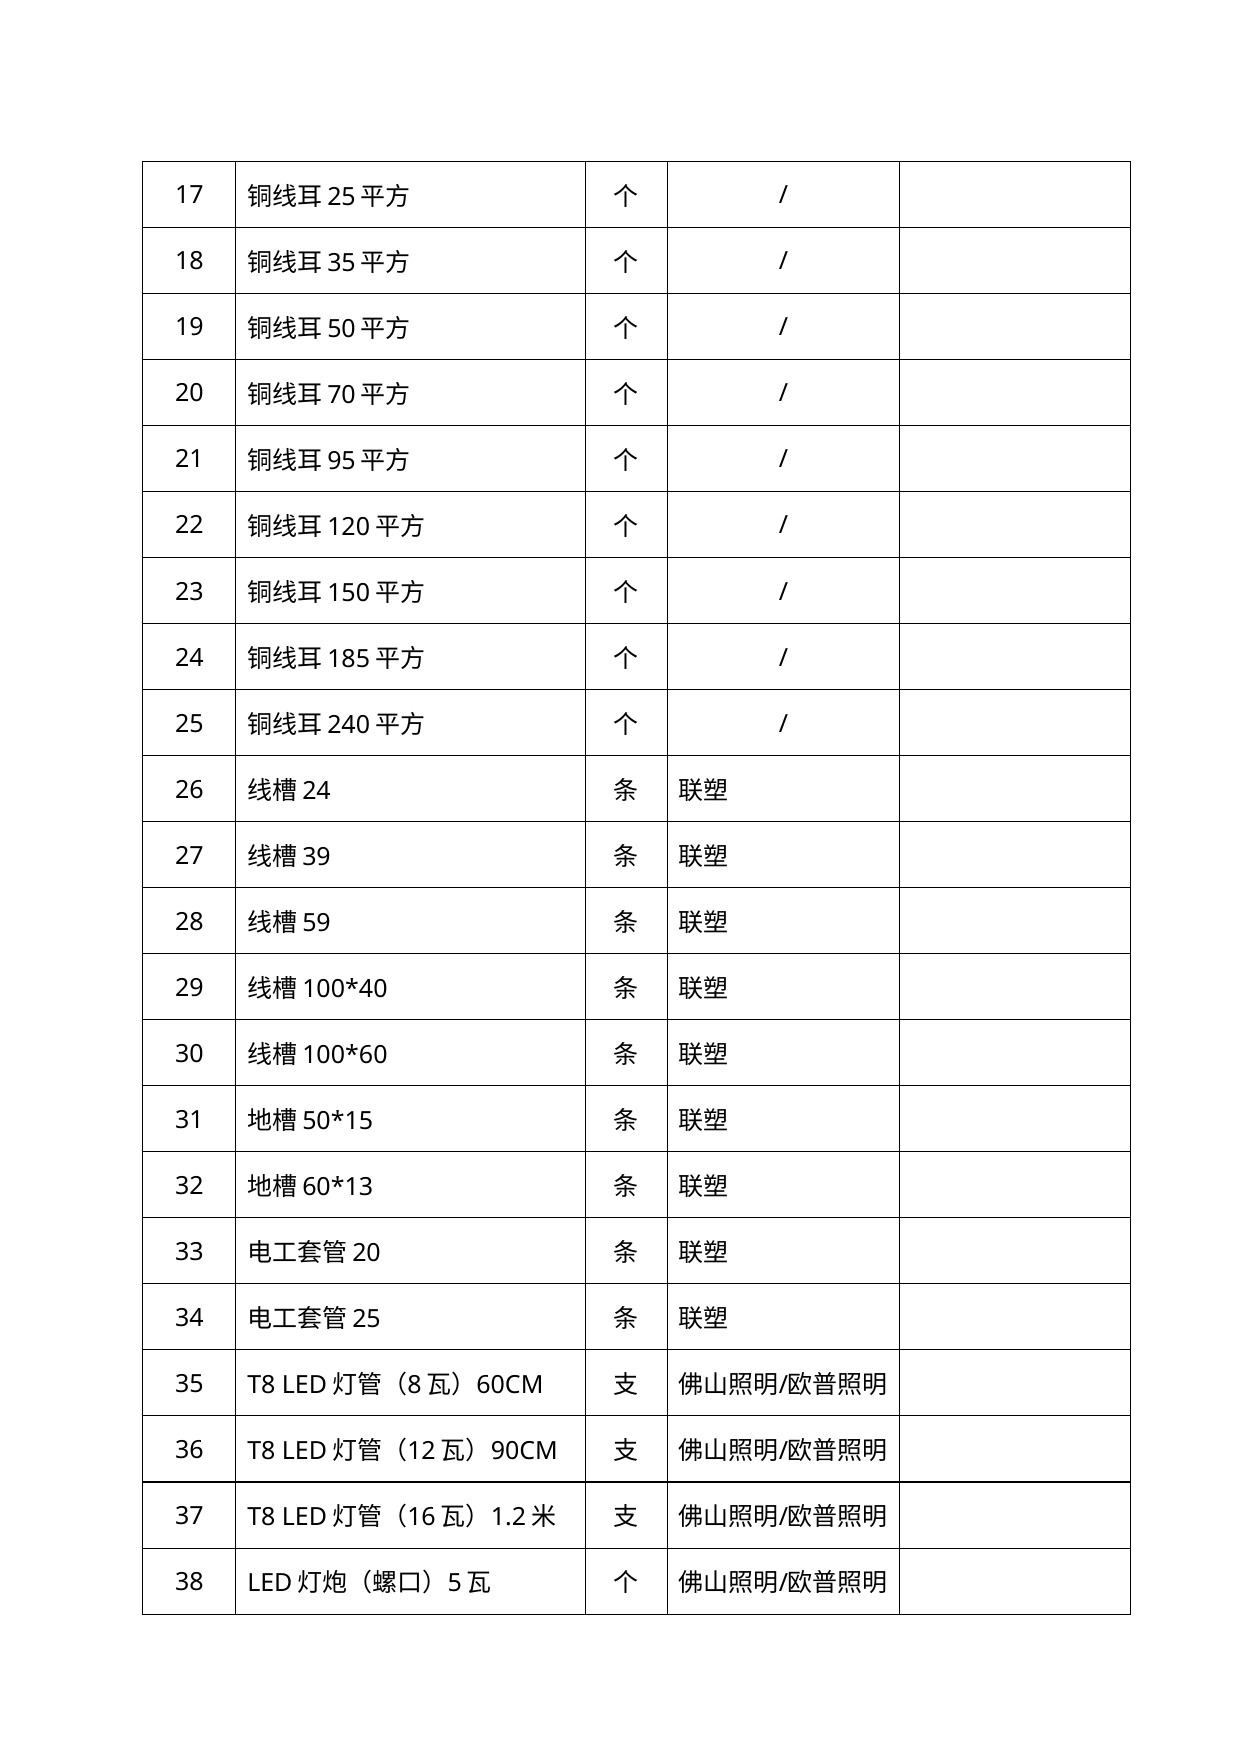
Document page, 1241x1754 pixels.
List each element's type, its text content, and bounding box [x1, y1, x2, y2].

table_cell 条 [586, 822, 667, 887]
table_cell 31 [143, 1086, 235, 1151]
table_cell 个 [586, 1549, 667, 1613]
table_cell 联塑 [668, 756, 899, 821]
table_cell 28 [143, 888, 235, 953]
table_cell 26 [143, 756, 235, 821]
table_cell 铜线耳240平方 [236, 690, 585, 755]
table_cell 条 [586, 888, 667, 953]
table_cell [900, 1284, 1130, 1349]
table_cell [900, 360, 1130, 425]
table_cell 条 [586, 1284, 667, 1349]
table_cell / [668, 690, 899, 755]
table_cell / [668, 558, 899, 623]
table_cell 铜线耳95平方 [236, 426, 585, 491]
table_cell 线槽59 [236, 888, 585, 953]
table_cell 佛山照明/欧普照明 [668, 1549, 899, 1613]
table_cell 线槽24 [236, 756, 585, 821]
table_cell 联塑 [668, 888, 899, 953]
table_cell [900, 294, 1130, 359]
table_cell [900, 690, 1130, 755]
table_cell 条 [586, 1152, 667, 1217]
table_cell 铜线耳50平方 [236, 294, 585, 359]
table_cell LED灯炮（螺口）5瓦 [236, 1549, 585, 1613]
table_cell 铜线耳150平方 [236, 558, 585, 623]
table_cell [900, 1020, 1130, 1085]
table_cell 个 [586, 228, 667, 293]
table_cell 24 [143, 624, 235, 689]
table_cell 条 [586, 1020, 667, 1085]
table_cell 佛山照明/欧普照明 [668, 1350, 899, 1415]
table_cell [900, 954, 1130, 1019]
table_cell [900, 1350, 1130, 1415]
table_cell 38 [143, 1549, 235, 1613]
table_cell 铜线耳70平方 [236, 360, 585, 425]
table_cell 佛山照明/欧普照明 [668, 1483, 899, 1547]
table_cell 线槽39 [236, 822, 585, 887]
table_cell 联塑 [668, 954, 899, 1019]
table_cell 个 [586, 360, 667, 425]
table_cell / [668, 228, 899, 293]
table_cell 佛山照明/欧普照明 [668, 1416, 899, 1481]
table_cell 支 [586, 1483, 667, 1547]
table_cell 条 [586, 1218, 667, 1283]
table_cell T8 LED灯管（8瓦）60CM [236, 1350, 585, 1415]
table_cell 联塑 [668, 1218, 899, 1283]
table_cell [900, 1218, 1130, 1283]
table_cell [900, 822, 1130, 887]
table_cell / [668, 426, 899, 491]
table_cell T8 LED灯管（16瓦）1.2米 [236, 1483, 585, 1547]
table_cell [900, 1416, 1130, 1481]
table_cell 个 [586, 162, 667, 227]
table_cell 电工套管20 [236, 1218, 585, 1283]
table_cell [900, 492, 1130, 557]
table_cell / [668, 294, 899, 359]
table_cell [900, 756, 1130, 821]
table_cell 联塑 [668, 1152, 899, 1217]
table_cell 条 [586, 1086, 667, 1151]
table_cell 铜线耳35平方 [236, 228, 585, 293]
table_cell 17 [143, 162, 235, 227]
table_cell [900, 1549, 1130, 1613]
table_cell 条 [586, 756, 667, 821]
table_cell 地槽60*13 [236, 1152, 585, 1217]
table_cell 25 [143, 690, 235, 755]
table_cell 联塑 [668, 1020, 899, 1085]
table_cell 线槽100*60 [236, 1020, 585, 1085]
table_cell 个 [586, 492, 667, 557]
table_cell 个 [586, 624, 667, 689]
table_cell [900, 1483, 1130, 1547]
table_cell 23 [143, 558, 235, 623]
table_cell 个 [586, 426, 667, 491]
table_cell [900, 888, 1130, 953]
table_cell 34 [143, 1284, 235, 1349]
table_cell T8 LED灯管（12瓦）90CM [236, 1416, 585, 1481]
table_cell 35 [143, 1350, 235, 1415]
table_cell 条 [586, 954, 667, 1019]
table_cell / [668, 492, 899, 557]
table_cell 32 [143, 1152, 235, 1217]
table_cell 个 [586, 294, 667, 359]
table_cell [900, 426, 1130, 491]
table_cell [900, 624, 1130, 689]
table_cell 联塑 [668, 822, 899, 887]
table_cell [900, 228, 1130, 293]
table_cell 支 [586, 1416, 667, 1481]
table_cell 铜线耳120平方 [236, 492, 585, 557]
table_cell 个 [586, 690, 667, 755]
table_cell / [668, 624, 899, 689]
table_cell 地槽50*15 [236, 1086, 585, 1151]
table_cell 21 [143, 426, 235, 491]
table_cell / [668, 162, 899, 227]
table_cell 支 [586, 1350, 667, 1415]
table_cell [900, 162, 1130, 227]
table_cell 19 [143, 294, 235, 359]
table_cell 20 [143, 360, 235, 425]
table_cell [900, 1152, 1130, 1217]
table_cell [900, 558, 1130, 623]
table_cell 18 [143, 228, 235, 293]
table_cell 27 [143, 822, 235, 887]
table_cell / [668, 360, 899, 425]
table_cell 铜线耳25平方 [236, 162, 585, 227]
table_cell 29 [143, 954, 235, 1019]
table_cell 37 [143, 1483, 235, 1547]
table_cell 30 [143, 1020, 235, 1085]
table_cell 联塑 [668, 1284, 899, 1349]
table_cell 个 [586, 558, 667, 623]
table_cell 线槽100*40 [236, 954, 585, 1019]
table_cell 铜线耳185平方 [236, 624, 585, 689]
table_cell [900, 1086, 1130, 1151]
table_cell 33 [143, 1218, 235, 1283]
table_cell 22 [143, 492, 235, 557]
table_cell 联塑 [668, 1086, 899, 1151]
table_cell 电工套管25 [236, 1284, 585, 1349]
table_cell 36 [143, 1416, 235, 1481]
